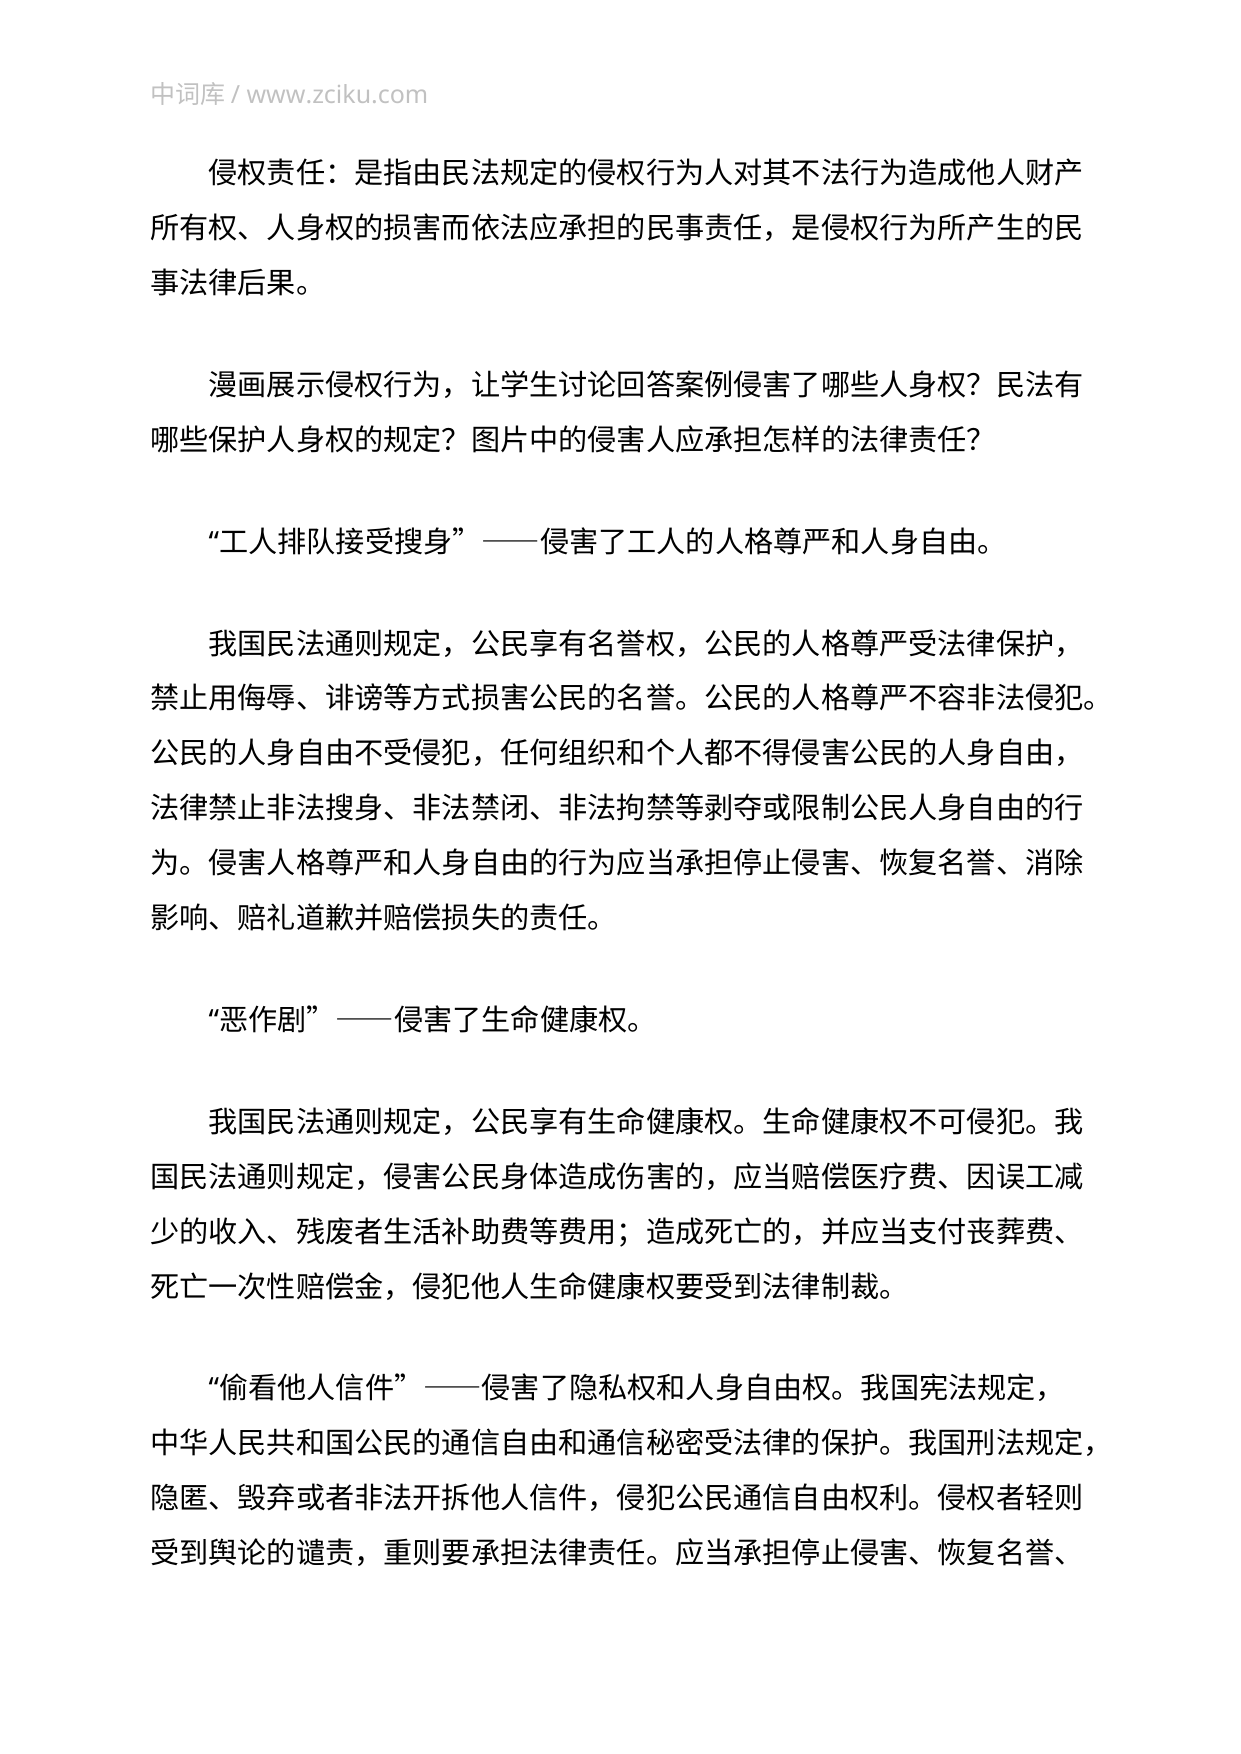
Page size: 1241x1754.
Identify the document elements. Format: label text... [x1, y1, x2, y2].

text 我国民法通则规定，公民享有生命健康权。生命健康权不可侵犯。我国民法通则规定，侵害公民身体造成伤害的，应当赔偿医疗费、因误工减少的收入、残废者生活补助费等费用；造成死亡的，并应当支付丧葬费、死亡一次性赔偿金，侵犯他人生命健康权要受到法律制裁。 [150, 1098, 1090, 1305]
text 漫画展示侵权行为，让学生讨论回答案例侵害了哪些人身权？民法有哪些保护人身权的规定？图片中的侵害人应承担怎样的法律责任？ [150, 362, 1090, 459]
text 侵权责任：是指由民法规定的侵权行为人对其不法行为造成他人财产所有权、人身权的损害而依法应承担的民事责任，是侵权行为所产生的民事法律后果。 [150, 150, 1090, 302]
text 我国民法通则规定，公民享有名誉权，公民的人格尊严受法律保护，禁止用侮辱、诽谤等方式损害公民的名誉。公民的人格尊严不容非法侵犯。公民的人身自由不受侵犯，任何组织和个人都不得侵害公民的人身自由，法律禁止非法搜身、非法禁闭、非法拘禁等剥夺或限制公民人身自由的行为。侵害人格尊严和人身自由的行为应当承担停止侵害、恢复名誉、消除影响、赔礼道歉并赔偿损失的责任。 [150, 620, 1090, 937]
text “工人排队接受搜身”——侵害了工人的人格尊严和人身自由。 [150, 518, 1090, 561]
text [150, 1365, 1090, 1572]
text “恶作剧”——侵害了生命健康权。 [150, 996, 1090, 1039]
